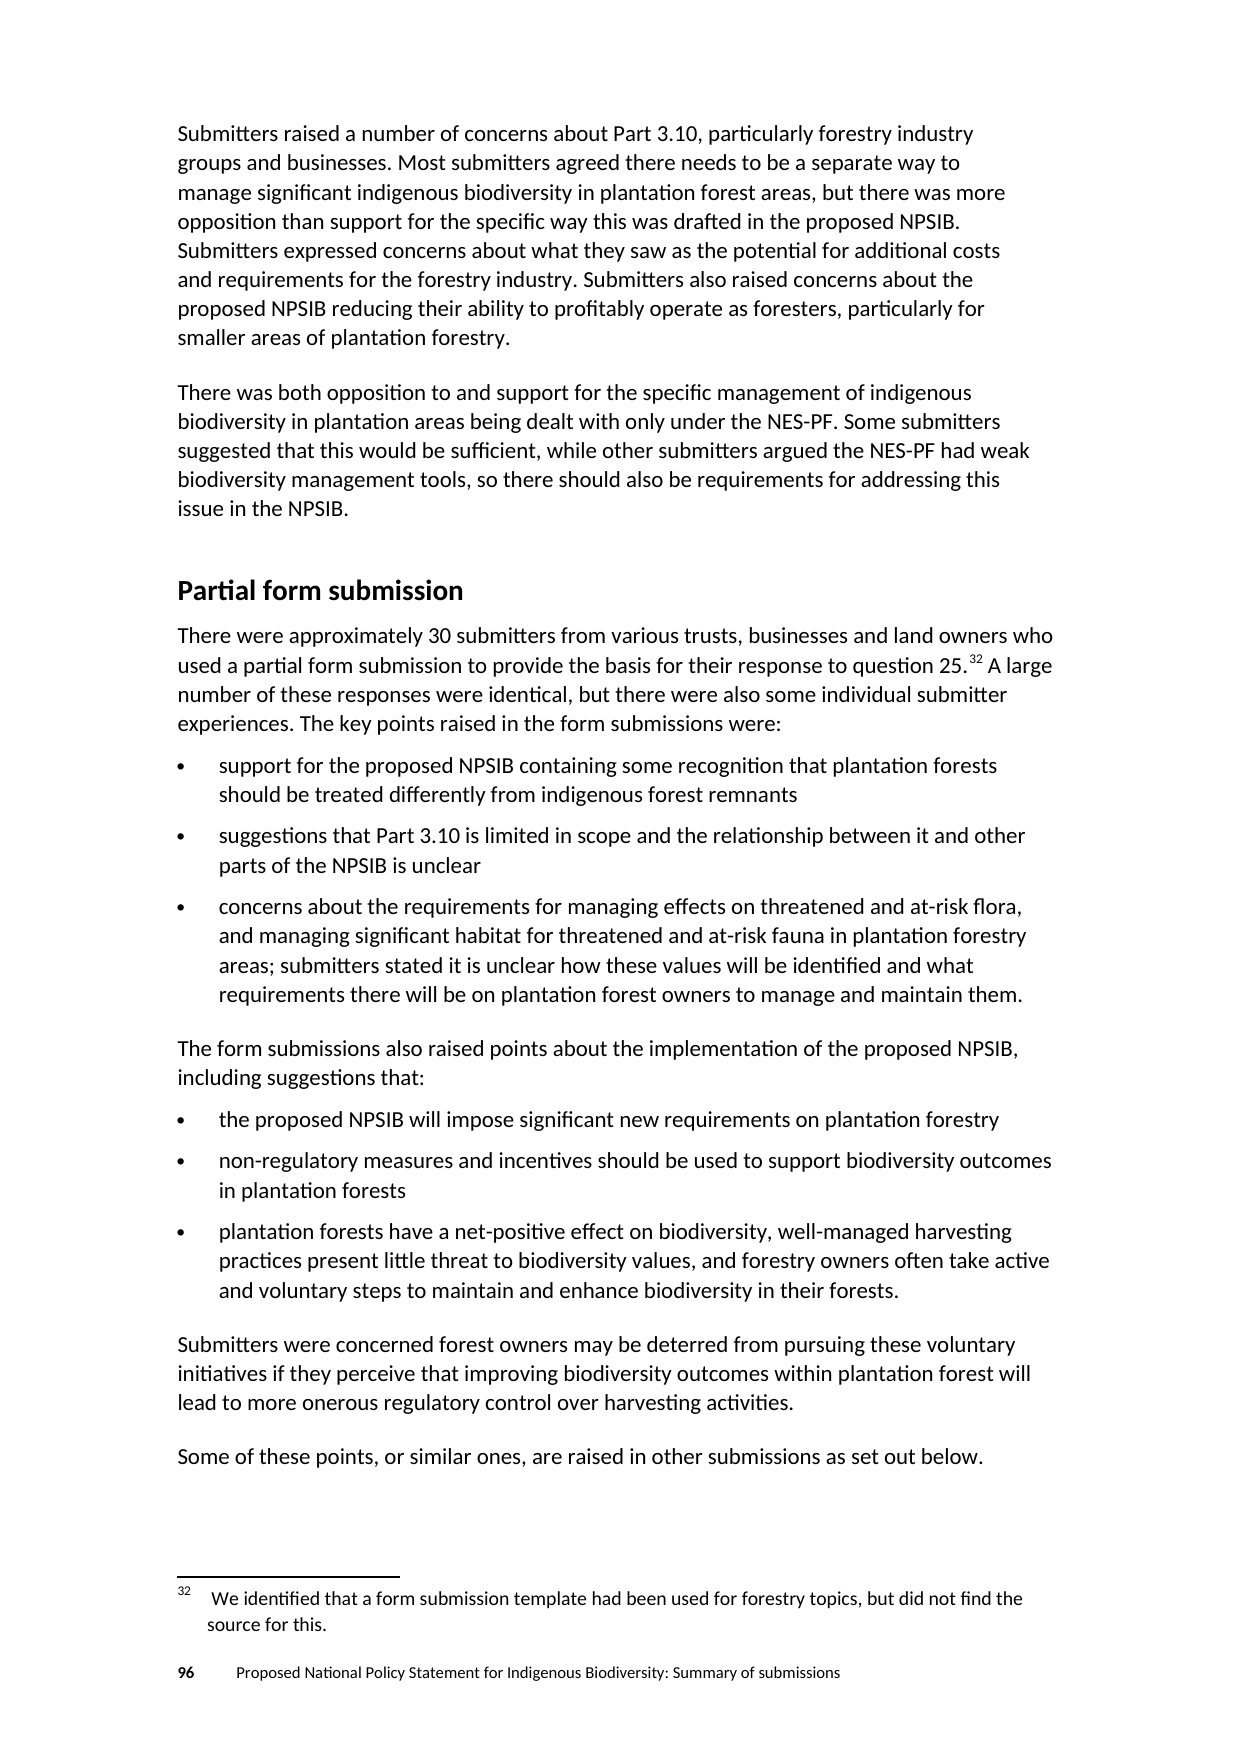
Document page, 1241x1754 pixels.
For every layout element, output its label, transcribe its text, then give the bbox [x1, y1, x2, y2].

text There was both opposition to and support for the specific management of indigenous biodiversity in plantation areas being dealt with only under the NES-PF. Some submitters suggested that this would be sufficient, while other submitters argued the NES-PF had weak biodiversity management tools, so there should also be requirements for addressing this issue in the NPSIB. [177, 376, 1063, 522]
text Submitters were concerned forest owners may be deterred from pursuing these voluntary initiatives if they perceive that improving biodiversity outcomes within plantation forest will lead to more onerous regulatory control over harvesting activities. [177, 1329, 1063, 1416]
text The form submissions also raised points about the implementation of the proposed NPSIB, including suggestions that: [177, 1033, 1063, 1091]
text suggestions that Part 3.10 is limited in scope and the relationship between it and other parts of the NPSIB is unclear [177, 820, 1063, 879]
text plantation forests have a net-positive effect on biodiversity, well-managed harvesting practices present little threat to biodiversity values, and forestry owners often take active and voluntary steps to maintain and enhance biodiversity in their forests. [177, 1216, 1063, 1304]
text concerns about the requirements for managing effects on threatened and at-risk flora, and managing significant habitat for threatened and at-risk fauna in plantation forestry areas; submitters stated it is unclear how these values will be identified and what requirements there will be on plantation forest owners to manage and maintain them. [177, 891, 1063, 1008]
text support for the proposed NPSIB containing some recognition that plantation forests should be treated differently from indigenous forest remnants [177, 749, 1063, 808]
text non-regulatory measures and incentives should be used to support biodiversity outcomes in plantation forests [177, 1145, 1063, 1204]
text Some of these points, or similar ones, are raised in other submissions as set out below. [177, 1441, 1063, 1470]
text the proposed NPSIB will impose significant new requirements on plantation forestry [177, 1104, 1063, 1133]
subtitle Partial form submission [177, 572, 1063, 608]
text Submitters raised a number of concerns about Part 3.10, particularly forestry industry groups and businesses. Most submitters agreed there needs to be a separate way to manage significant indigenous biodiversity in plantation forest areas, but there was more opposition than support for the specific way this was drafted in the proposed NPSIB. Submitters expressed concerns about what they saw as the potential for additional costs and requirements for the forestry industry. Submitters also raised concerns about the proposed NPSIB reducing their ability to profitably operate as foresters, particularly for smaller areas of plantation forestry. [177, 118, 1063, 351]
text There were approximately 30 submitters from various trusts, businesses and land owners who used a partial form submission to provide the basis for their response to question 25. A large number of these responses were identical, but there were also some individual submitter experiences. The key points raised in the form submissions were: [177, 620, 1063, 737]
